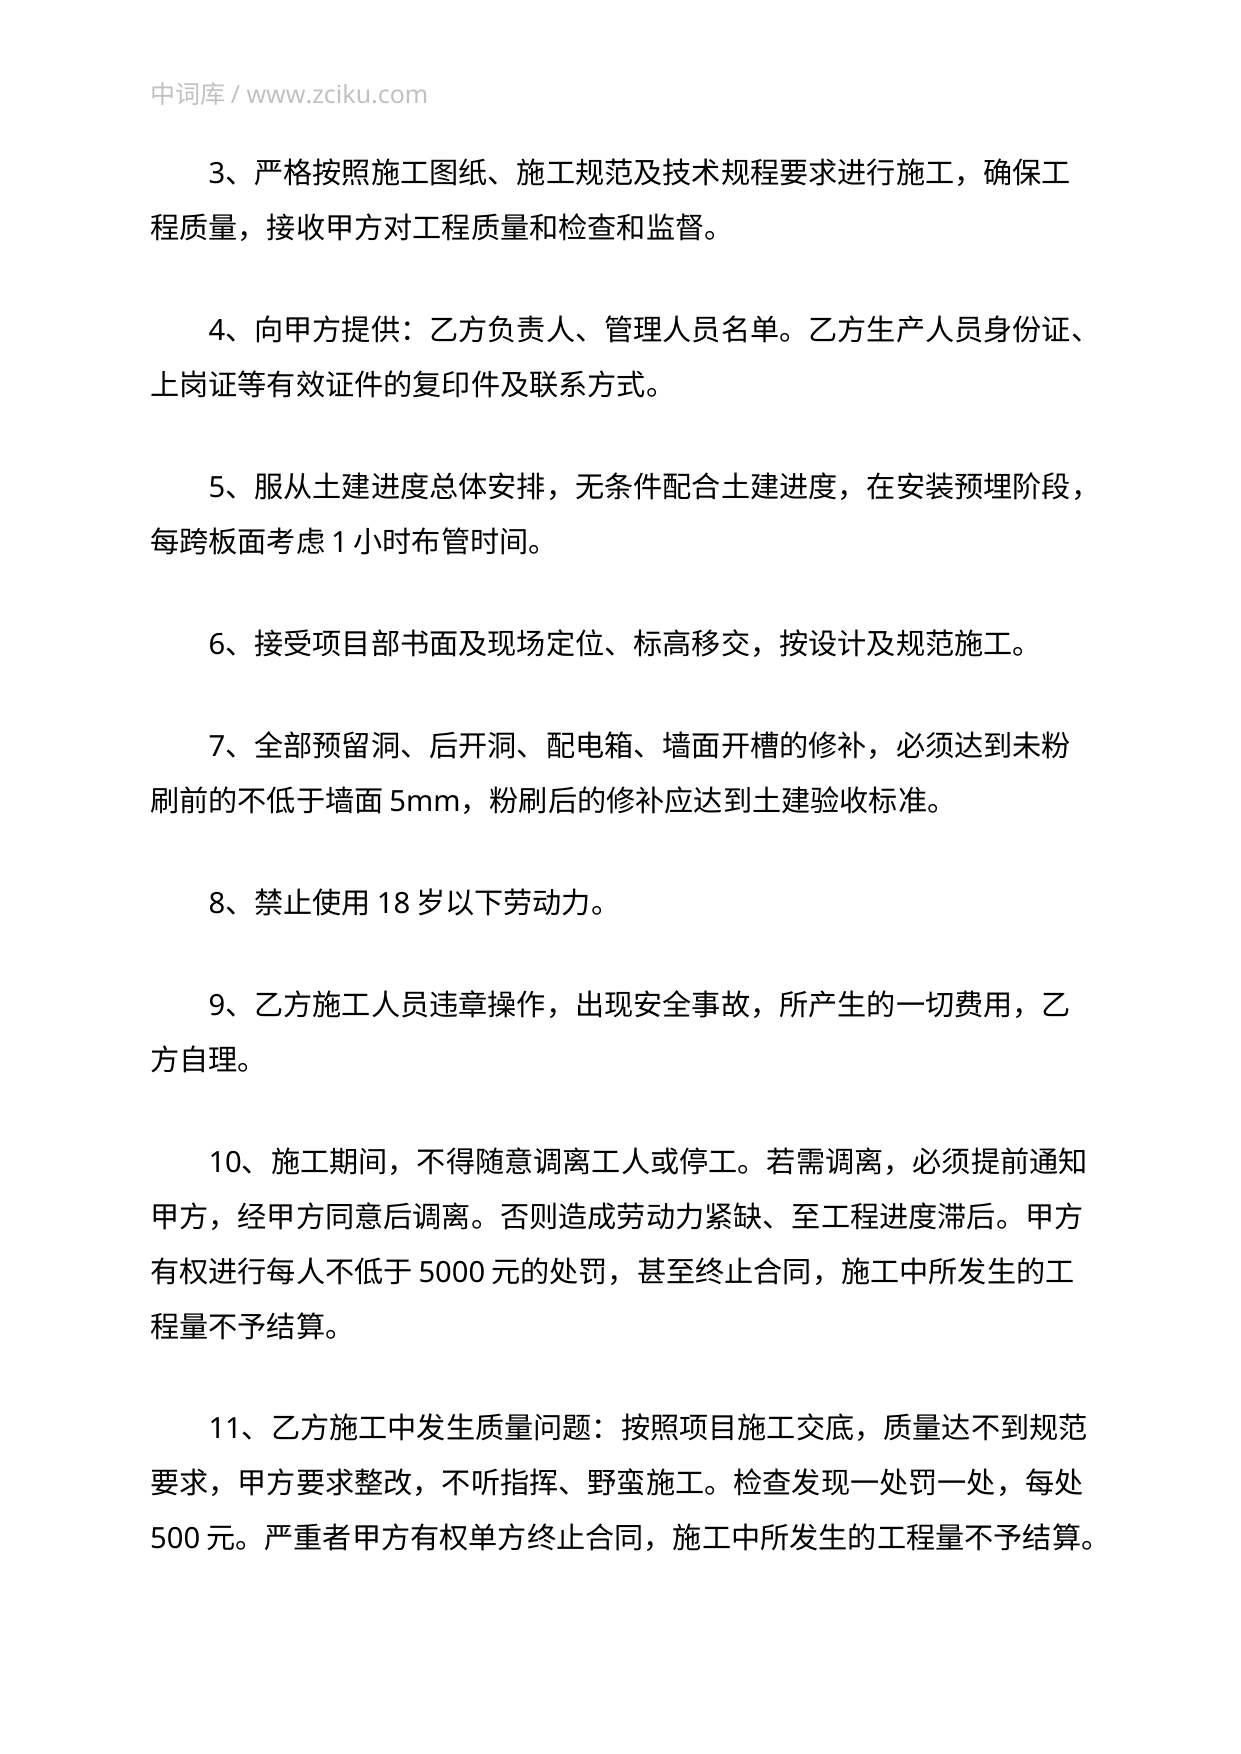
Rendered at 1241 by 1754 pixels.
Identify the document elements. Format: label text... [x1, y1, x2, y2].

text 3、严格按照施工图纸、施工规范及技术规程要求进行施工，确保工程质量，接收甲方对工程质量和检查和监督。 [150, 150, 1090, 247]
text 9、乙方施工人员违章操作，出现安全事故，所产生的一切费用，乙方自理。 [150, 981, 1090, 1079]
text 5、服从土建进度总体安排，无条件配合土建进度，在安装预埋阶段，每跨板面考虑1小时布管时间。 [150, 463, 1090, 561]
text 10、施工期间，不得随意调离工人或停工。若需调离，必须提前通知甲方，经甲方同意后调离。否则造成劳动力紧缺、至工程进度滞后。甲方有权进行每人不低于5000元的处罚，甚至终止合同，施工中所发生的工程量不予结算。 [150, 1138, 1090, 1345]
text 4、向甲方提供：乙方负责人、管理人员名单。乙方生产人员身份证、上岗证等有效证件的复印件及联系方式。 [150, 307, 1090, 404]
text 11、乙方施工中发生质量问题：按照项目施工交底，质量达不到规范要求，甲方要求整改，不听指挥、野蛮施工。检查发现一处罚一处，每处500元。严重者甲方有权单方终止合同，施工中所发生的工程量不予结算。 [150, 1405, 1090, 1557]
text 7、全部预留洞、后开洞、配电箱、墙面开槽的修补，必须达到未粉刷前的不低于墙面5mm，粉刷后的修补应达到土建验收标准。 [150, 722, 1090, 820]
text 6、接受项目部书面及现场定位、标高移交，按设计及规范施工。 [150, 621, 1090, 663]
text 8、禁止使用18岁以下劳动力。 [150, 879, 1090, 922]
